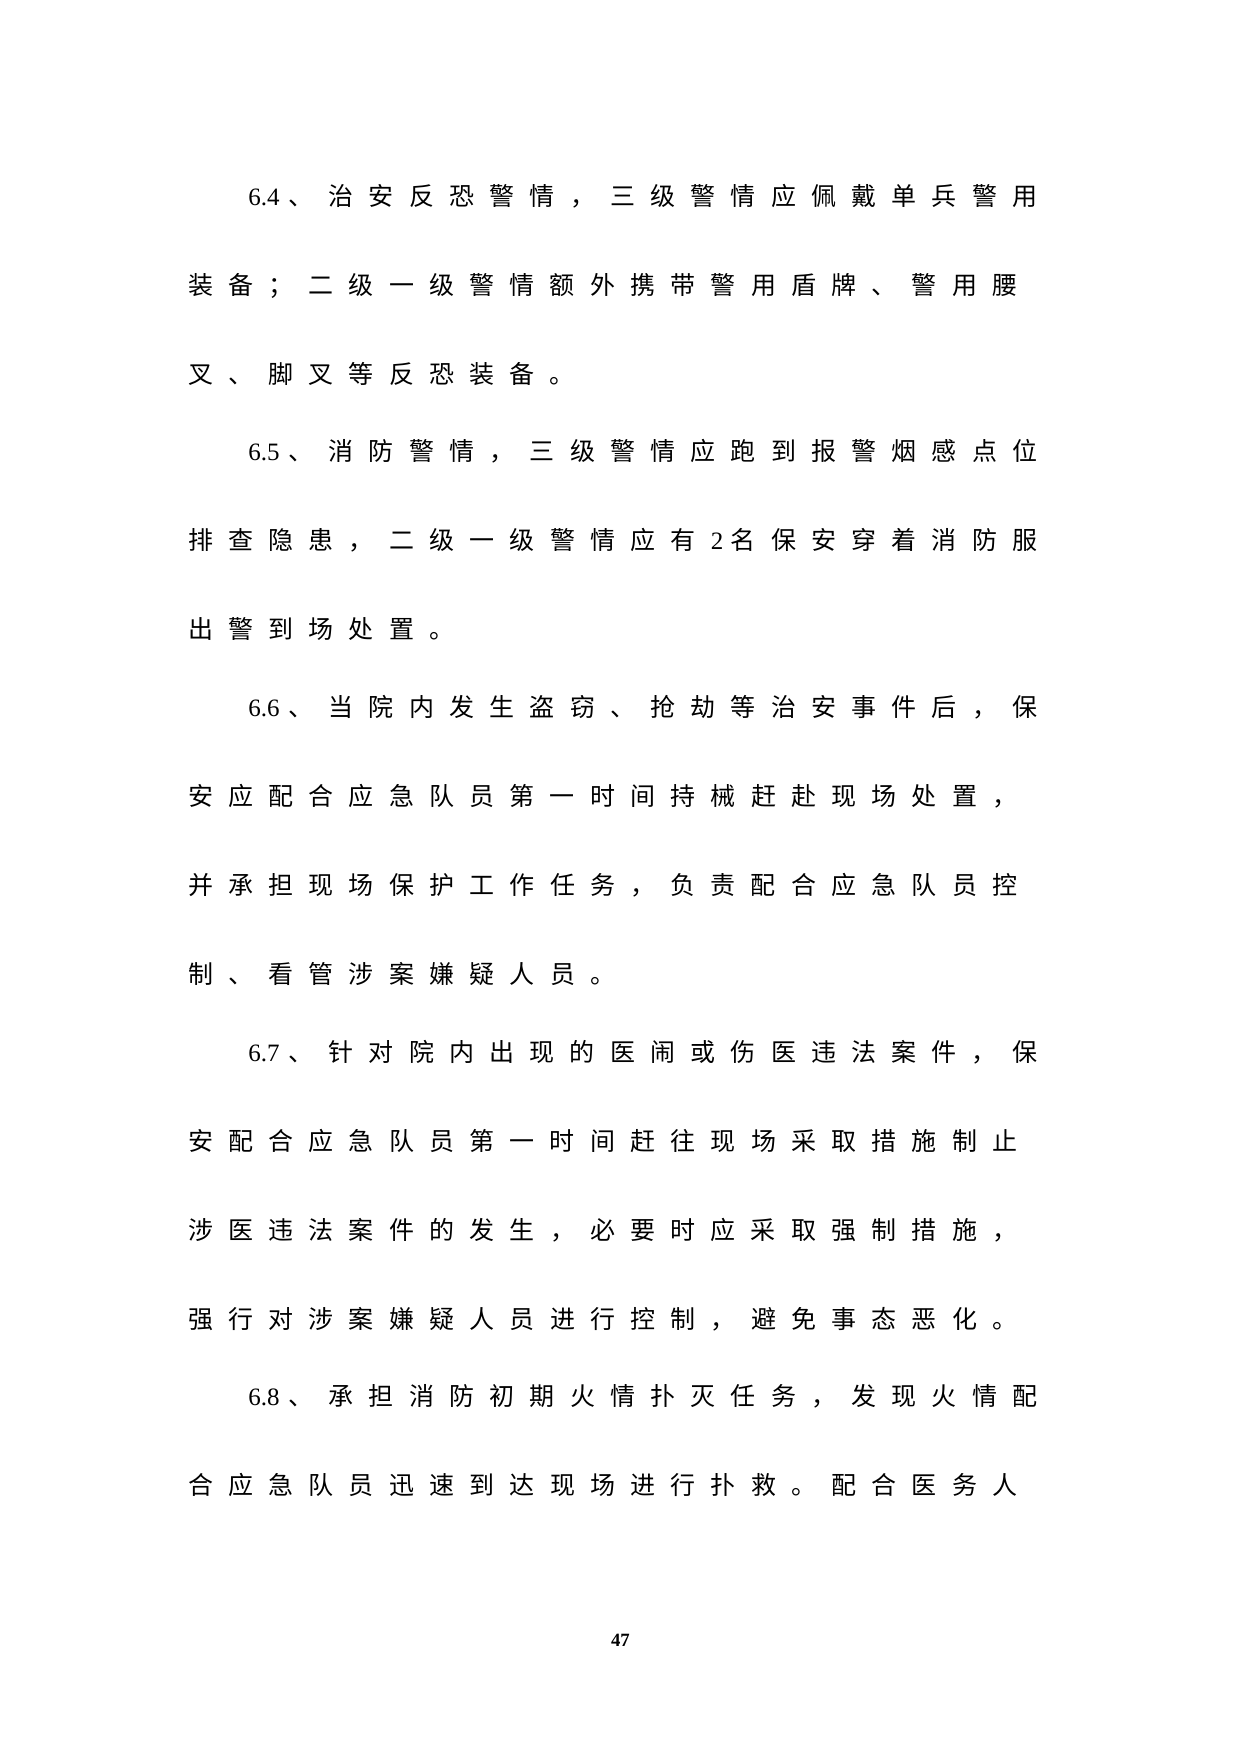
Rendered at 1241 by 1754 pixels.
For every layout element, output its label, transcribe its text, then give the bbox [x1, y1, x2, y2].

text 6.5、消防警情，三级警情应跑到报警烟感点位排查隐患，二级一级警情应有2名保安穿着消防服出警到场处置。 [188, 420, 1052, 658]
text 6.4、治安反恐警情，三级警情应佩戴单兵警用装备；二级一级警情额外携带警用盾牌、警用腰叉、脚叉等反恐装备。 [188, 164, 1052, 402]
text 6.6、当院内发生盗窃、抢劫等治安事件后，保安应配合应急队员第一时间持械赶赴现场处置，并承担现场保护工作任务，负责配合应急队员控制、看管涉案嫌疑人员。 [188, 676, 1052, 1002]
text 6.7、针对院内出现的医闹或伤医违法案件，保安配合应急队员第一时间赶往现场采取措施制止涉医违法案件的发生，必要时应采取强制措施，强行对涉案嫌疑人员进行控制，避免事态恶化。 [188, 1020, 1052, 1347]
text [188, 1365, 1052, 1513]
